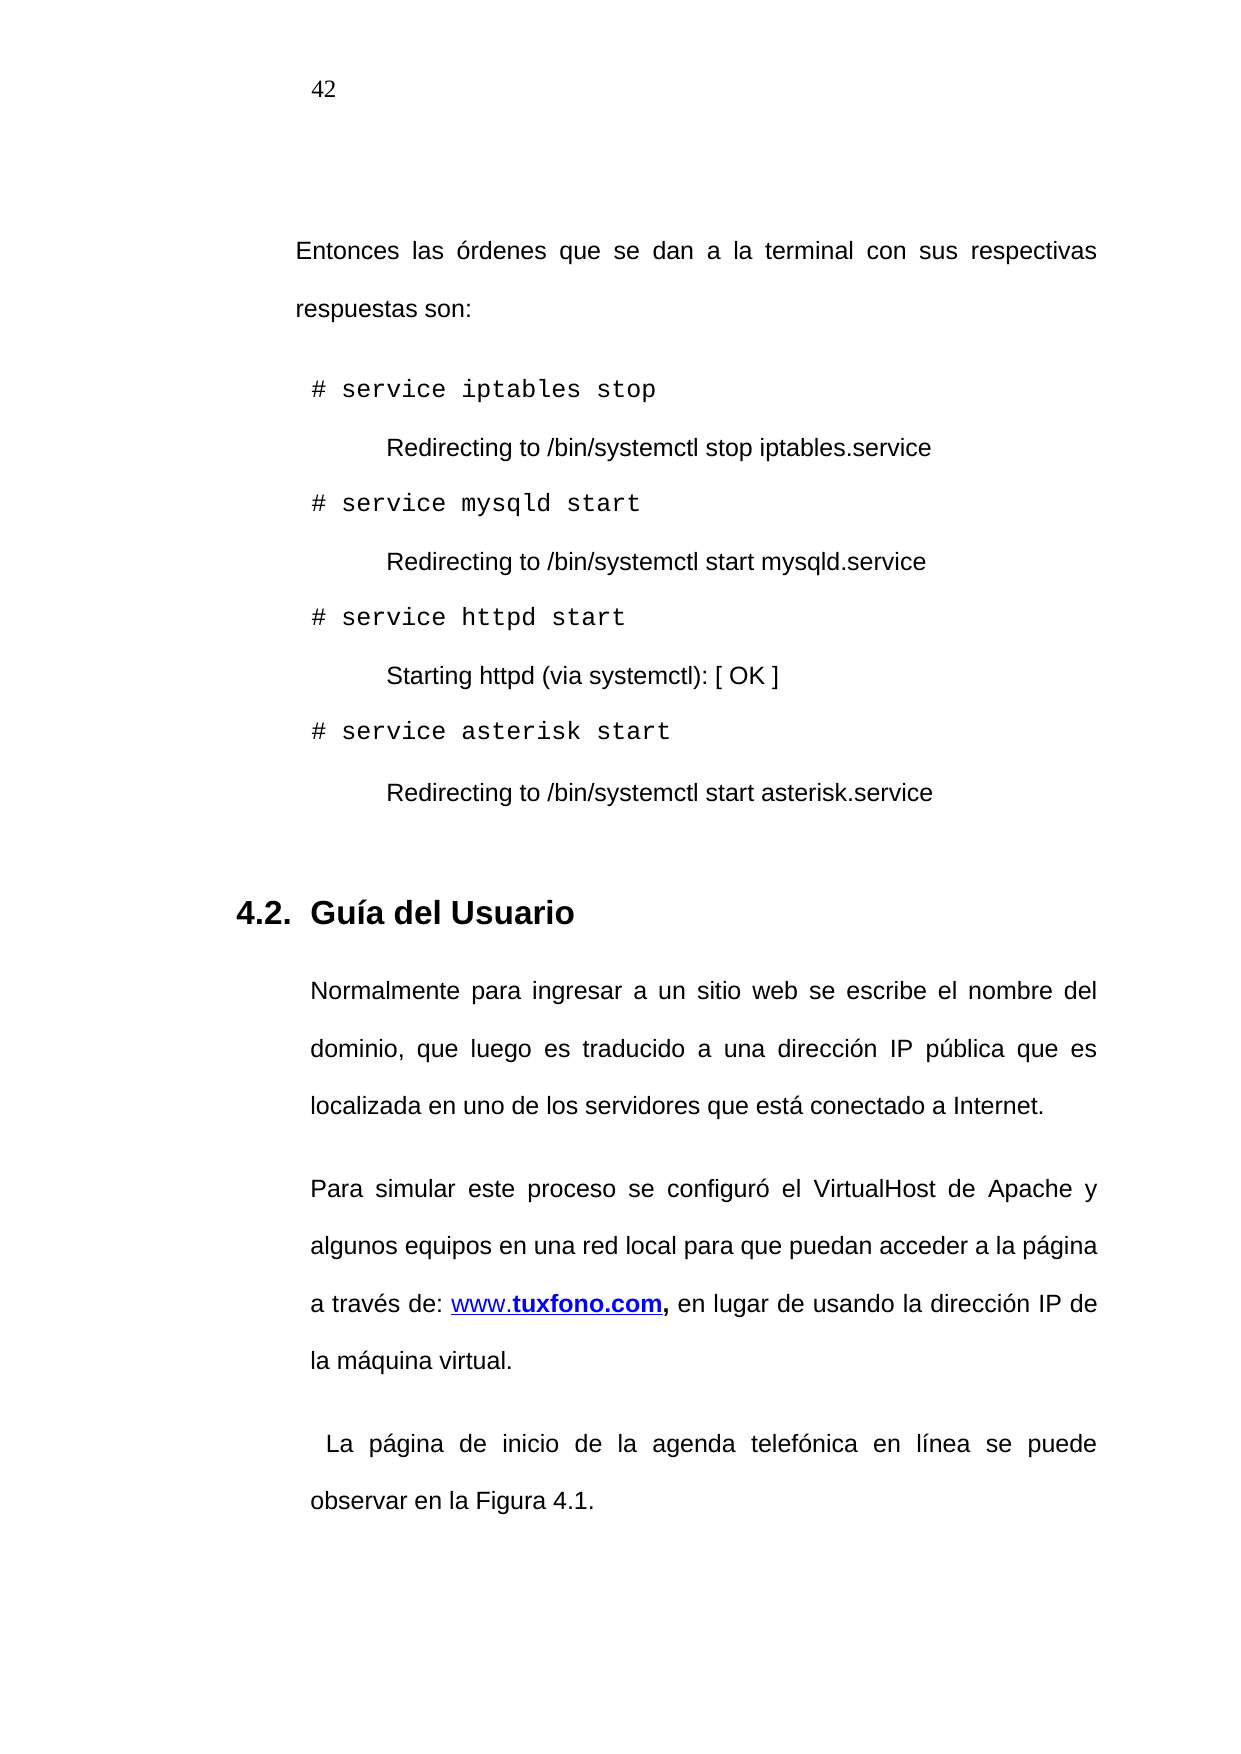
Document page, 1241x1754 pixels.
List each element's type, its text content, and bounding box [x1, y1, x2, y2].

text Redirecting to /bin/systemctl start mysqld.service [236, 547, 1098, 576]
text Redirecting to /bin/systemctl stop iptables.service [236, 433, 1098, 462]
text # service httpd start [236, 604, 1098, 633]
text Redirecting to /bin/systemctl start asterisk.service [236, 778, 1098, 807]
text # service mysqld start [236, 490, 1098, 519]
text La página de inicio de la agenda telefónica en línea se puede observar en la Figura 4.1. [310, 1428, 1098, 1515]
text Para simular este proceso se configuró el VirtualHost de Apache y algunos equipos en una red local para que puedan acceder a la página a través de: www.tuxfono.com, en lugar de usando la dirección IP de la máquina virtual. [310, 1173, 1098, 1375]
text Entonces las órdenes que se dan a la terminal con sus respectivas respuestas son: [295, 236, 1098, 322]
subtitle Guía del Usuario [236, 893, 1098, 931]
text Starting httpd (via systemctl): [ OK ] [236, 661, 1098, 690]
text # service iptables stop [236, 376, 1098, 404]
text # service asterisk start [236, 719, 1098, 747]
text Normalmente para ingresar a un sitio web se escribe el nombre del dominio, que luego es traducido a una dirección IP pública que es localizada en uno de los servidores que está conectado a Internet. [310, 976, 1098, 1120]
